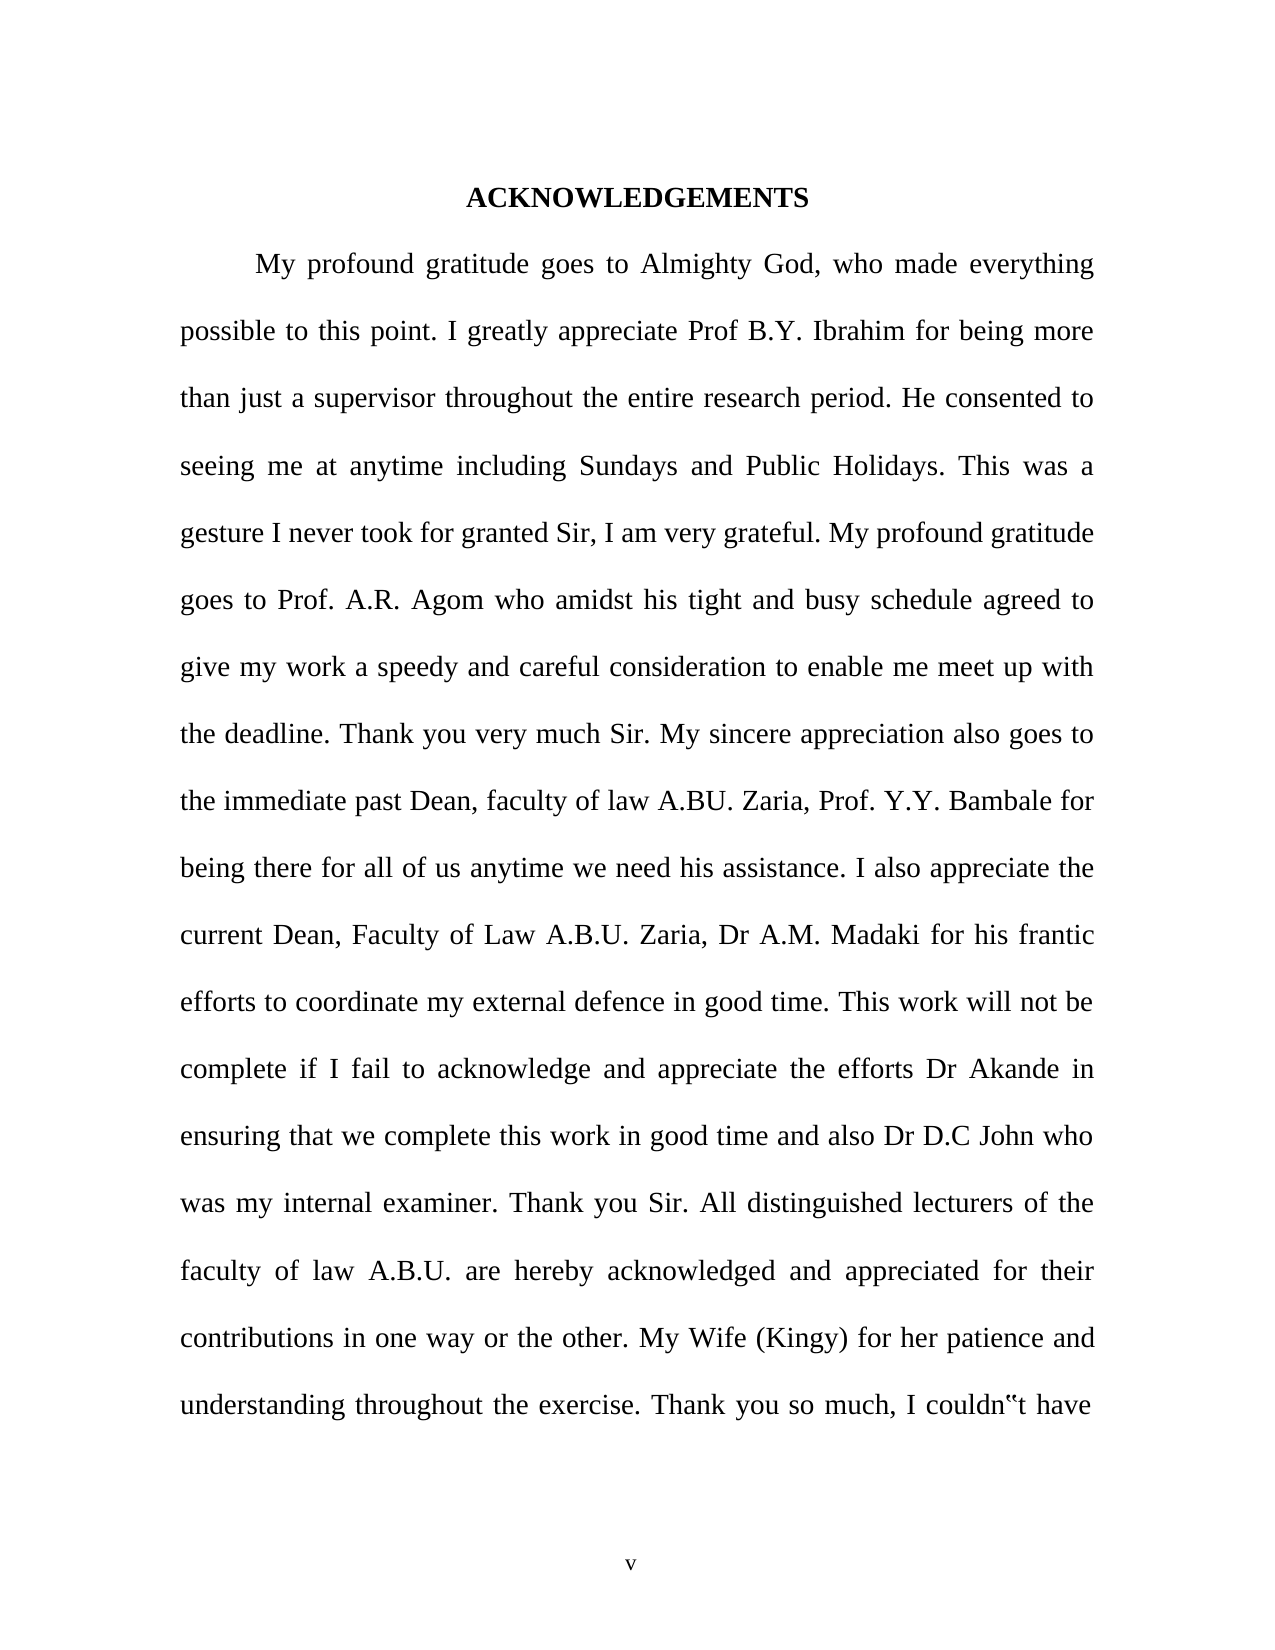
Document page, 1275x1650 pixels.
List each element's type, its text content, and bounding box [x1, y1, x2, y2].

text My profound gratitude goes to Almighty God, who made everything possible to this point. I greatly appreciate Prof B.Y. Ibrahim for being more than just a supervisor throughout the entire research period. He consented to seeing me at anytime including Sundays and Public Holidays. This was a gesture I never took for granted Sir, I am very grateful. My profound gratitude goes to Prof. A.R. Agom who amidst his tight and busy schedule agreed to give my work a speedy and careful consideration to enable me meet up with the deadline. Thank you very much Sir. My sincere appreciation also goes to the immediate past Dean, faculty of law A.BU. Zaria, Prof. Y.Y. Bambale for being there for all of us anytime we need his assistance. I also appreciate the current Dean, Faculty of Law A.B.U. Zaria, Dr A.M. Madaki for his frantic efforts to coordinate my external defence in good time. This work will not be complete if I fail to acknowledge and appreciate the efforts Dr Akande in ensuring that we complete this work in good time and also Dr D.C John who was my internal examiner. Thank you Sir. All distinguished lecturers of the faculty of law A.B.U. are hereby acknowledged and appreciated for their contributions in one way or the other. My Wife (Kingy) for her patience and understanding throughout the exercise. Thank you so much, I couldn‟t have [180, 246, 1095, 1420]
subtitle ACKNOWLEDGEMENTS [209, 180, 1066, 213]
